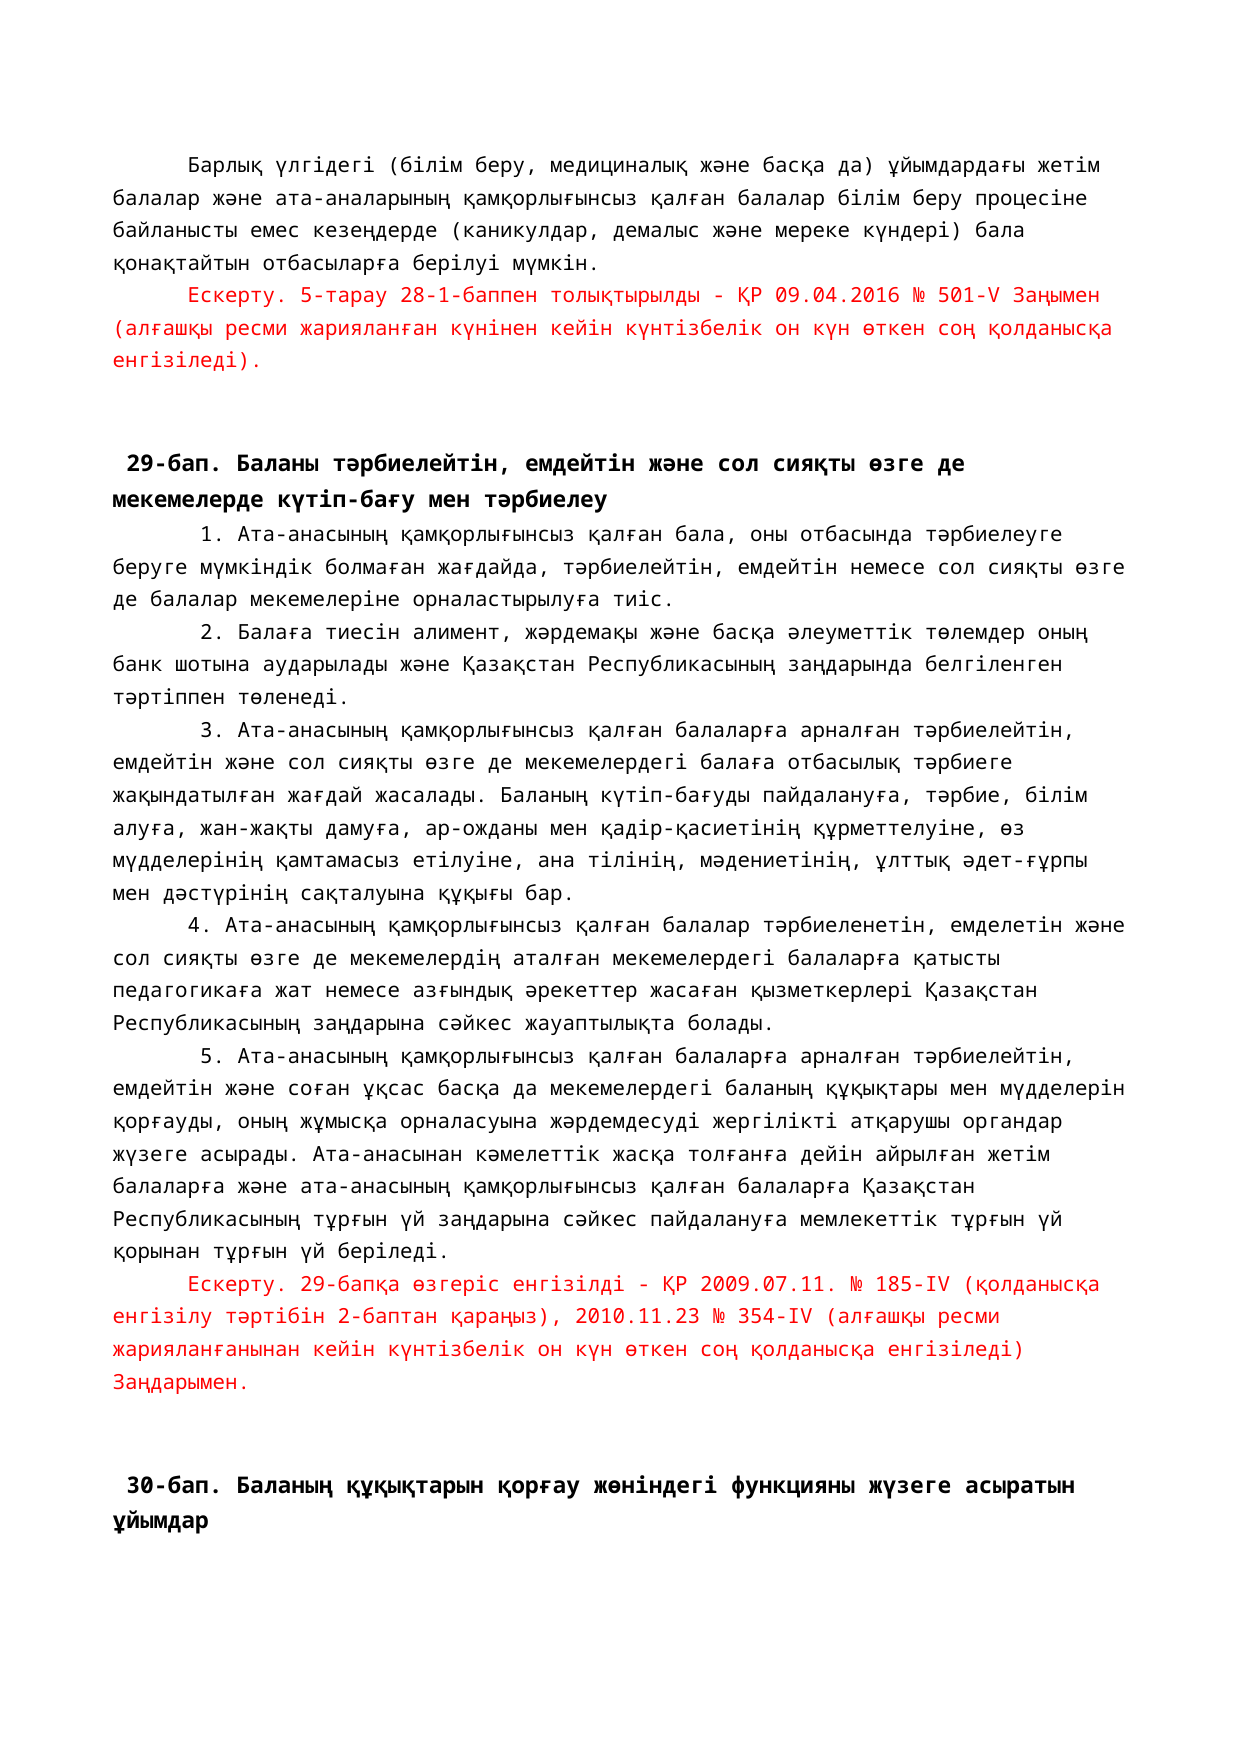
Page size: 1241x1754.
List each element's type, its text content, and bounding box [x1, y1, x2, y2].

text 29-бап. Баланы тәрбиелейтiн, емдейтiн және сол сияқты өзге де мекемелерде күтiп-бағу мен тәрбиелеу [112, 447, 1128, 514]
text 5. Ата-анасының қамқорлығынсыз қалған балаларға арналған тәрбиелейтiн, емдейтiн және соған ұқсас басқа да мекемелердегi баланың құқықтары мен мүдделерiн қорғауды, оның жұмысқа орналасуына жәрдемдесудi жергiлiктi атқарушы органдар жүзеге асырады. Ата-анасынан кәмелеттiк жасқа толғанға дейiн айрылған жетiм балаларға және ата-анасының қамқорлығынсыз қалған балаларға Қазақстан Республикасының тұрғын үй заңдарына сәйкес пайдалануға мемлекеттiк тұрғын үй қорынан тұрғын үй беріледi. [112, 1041, 1128, 1265]
text 30-бап. Баланың құқықтарын қорғау жөніндегi функцияны жүзеге асыратын ұйымдар [112, 1468, 1128, 1536]
text 1. Ата-анасының қамқорлығынсыз қалған бала, оны отбасында тәрбиелеуге беруге мүмкіндiк болмаған жағдайда, тәрбиелейтiн, емдейтiн немесе сол сияқты өзге де балалар мекемелерiне орналастырылуға тиiс. [112, 519, 1128, 613]
text 2. Балаға тиесiн алимент, жәрдемақы және басқа әлеуметтiк төлемдер оның банк шотына аударылады және Қазақстан Республикасының заңдарында белгiленген тәртiппен төленедi. [112, 617, 1128, 711]
text Ескерту. 29-бапқа өзгеріс енгізілді - ҚР 2009.07.11. № 185-IV (қолданысқа енгізілу тәртібін 2-баптан қараңыз), 2010.11.23 № 354-IV (алғашқы ресми жарияланғанынан кейін күнтізбелік он күн өткен соң қолданысқа енгізіледі) Заңдарымен. [112, 1269, 1128, 1464]
text Ескерту. 5-тарау 28-1-баппен толықтырылды - ҚР 09.04.2016 № 501-V Заңымен (алғашқы ресми жарияланған күнінен кейін күнтізбелік он күн өткен соң қолданысқа енгізіледі). [112, 280, 1128, 443]
text Барлық үлгідегі (білім беру, медициналық және басқа да) ұйымдардағы жетім балалар және ата-аналарының қамқорлығынсыз қалған балалар білім беру процесіне байланысты емес кезеңдерде (каникулдар, демалыс және мереке күндері) бала қонақтайтын отбасыларға берілуі мүмкін. [112, 150, 1128, 276]
text 3. Ата-анасының қамқорлығынсыз қалған балаларға арналған тәрбиелейтiн, емдейтiн және сол сияқты өзге де мекемелердегi балаға отбасылық тәрбиеге жақындатылған жағдай жасалады. Баланың күтіп-бағуды пайдалануға, тәрбие, бiлiм алуға, жан-жақты дамуға, ар-ожданы мен қадiр-қасиетінің құрметтелуiне, өз мүдделерiнің қамтамасыз етiлуiне, ана тiлінiң, мәдениетiнiң, ұлттық әдет-ғұрпы мен дәстүрiнің сақталуына құқығы бар. [112, 715, 1128, 906]
text 4. Ата-анасының қамқорлығынсыз қалған балалар тәрбиеленетiн, емделетiн және сол сияқты өзге де мекемелердiң аталған мекемелердегi балаларға қатысты педагогикаға жат немесе азғындық әрекеттер жасаған қызметкерлерi Қазақстан Республикасының заңдарына сәйкес жауаптылықта болады. [112, 910, 1128, 1037]
